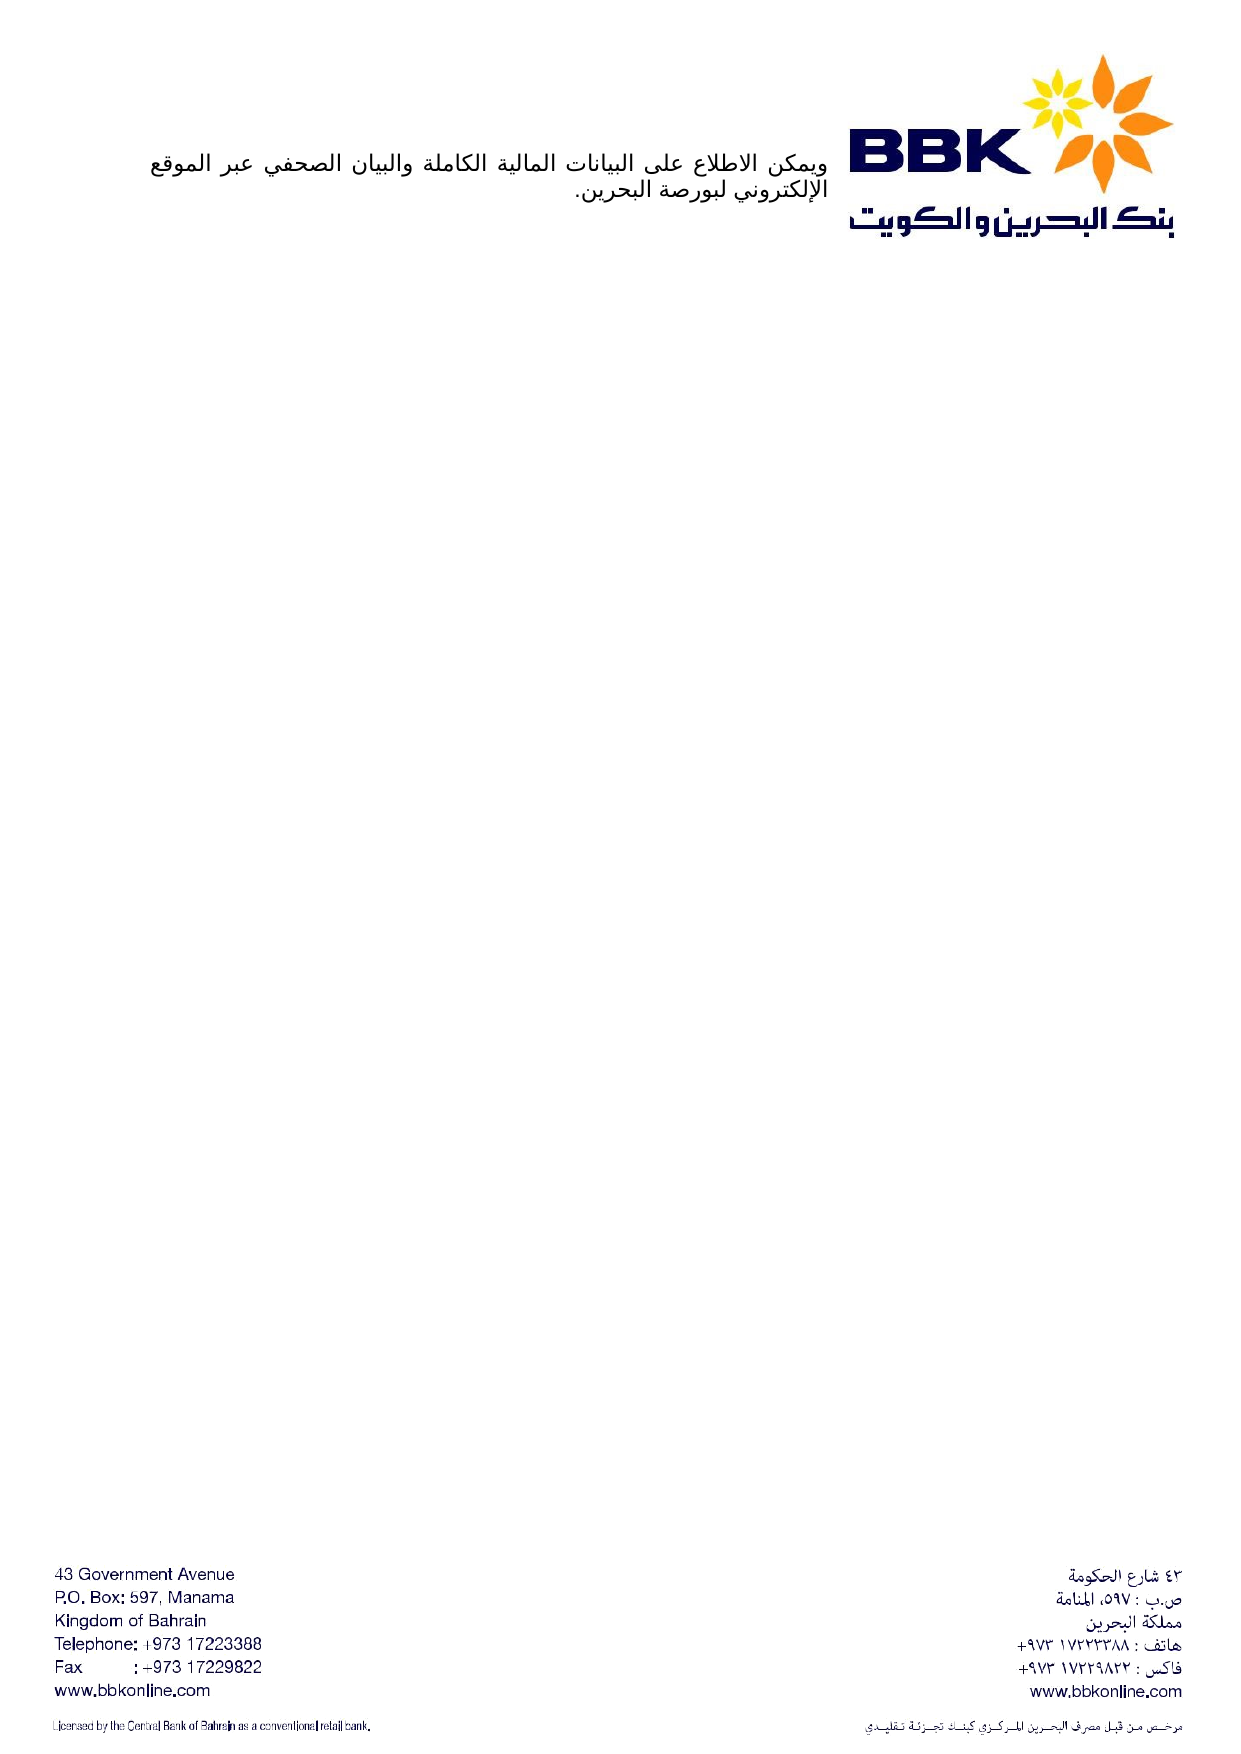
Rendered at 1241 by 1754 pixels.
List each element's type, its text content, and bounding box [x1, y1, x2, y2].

picture [51, 1718, 371, 1735]
picture [52, 1565, 263, 1698]
text ويمكن الاطلاع على البيانات المالية الكاملة والبيان الصحفي عبر الموقع الإلكتروني لبورصة البحرين. [150, 150, 1090, 203]
picture [847, 51, 1176, 239]
picture [1015, 1566, 1184, 1699]
picture [863, 1718, 1184, 1737]
